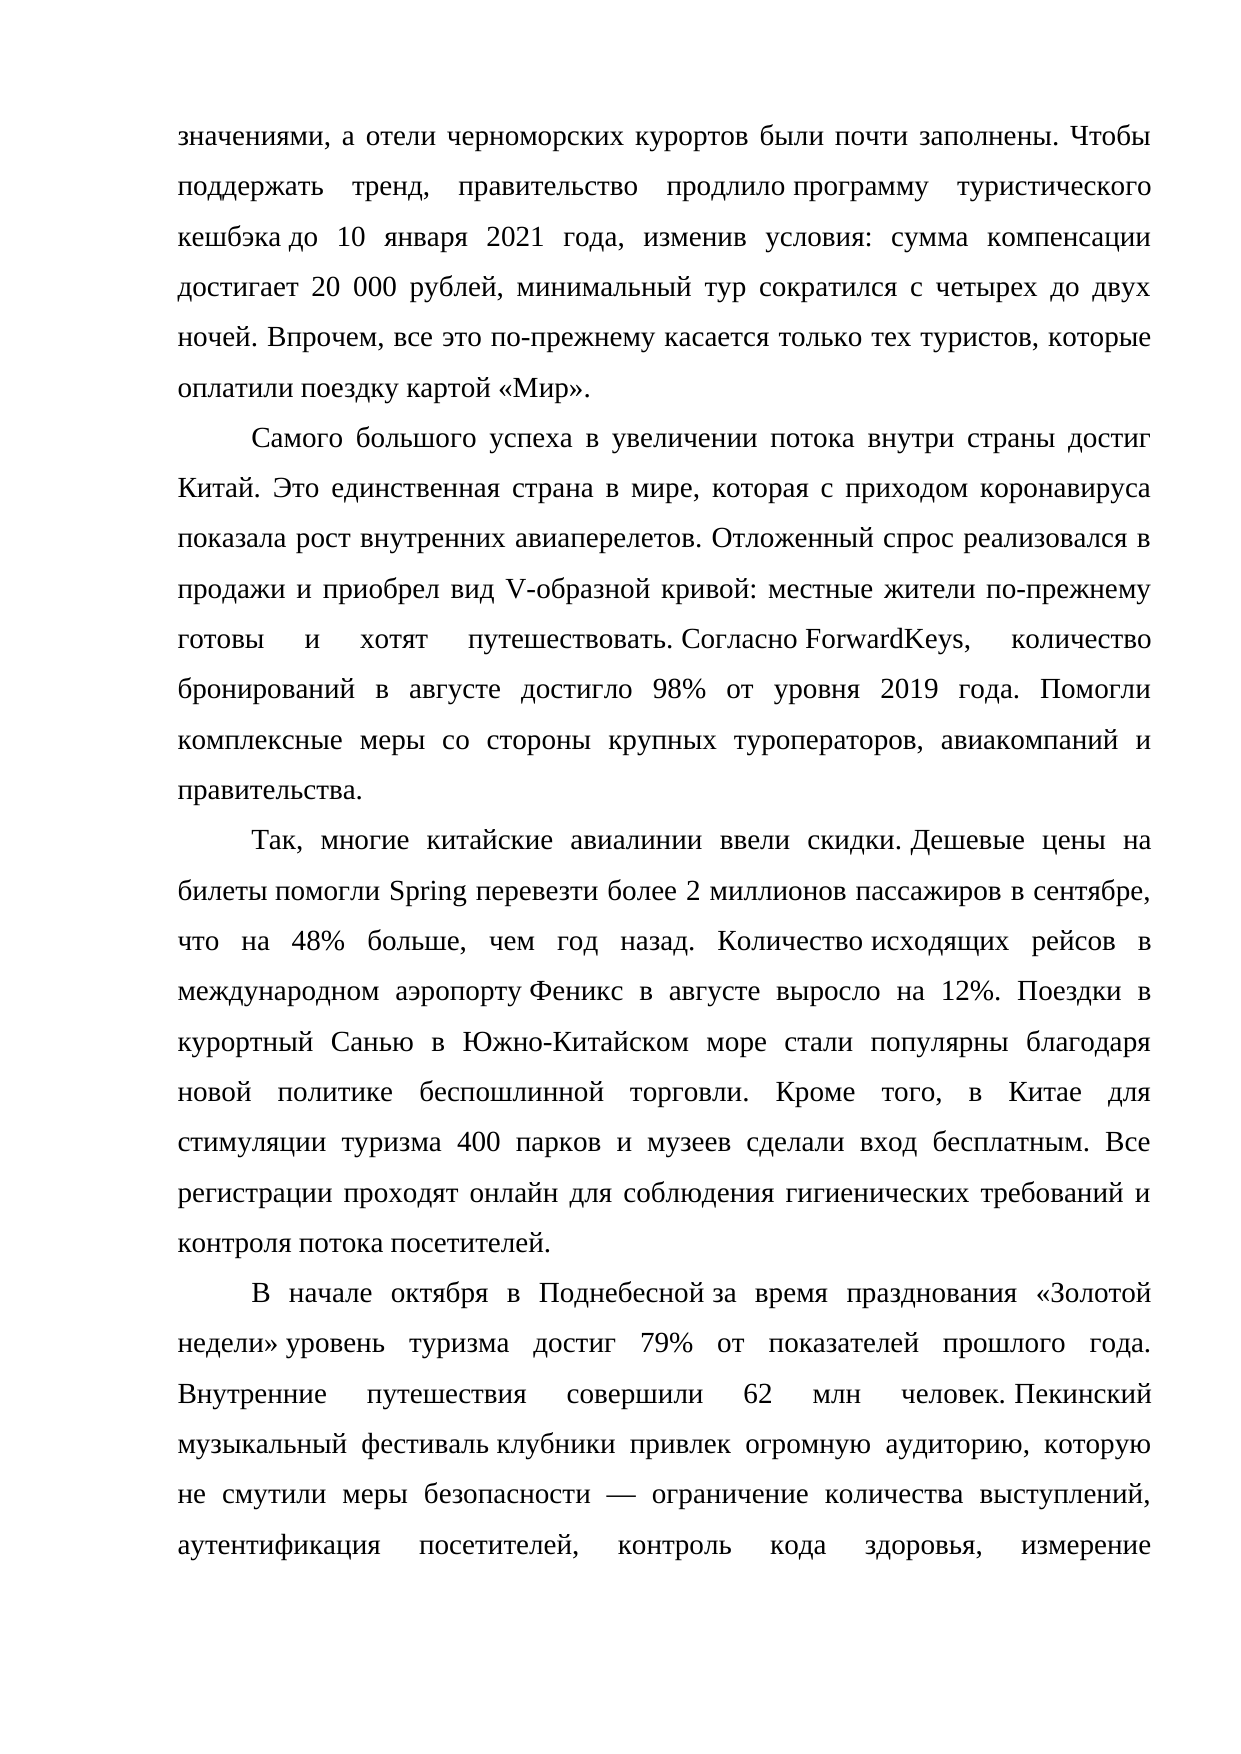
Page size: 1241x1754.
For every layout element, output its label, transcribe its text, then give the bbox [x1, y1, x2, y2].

text Так, многие китайские авиалинии ввели скидки. Дешевые цены на билеты помогли Spring перевезти более 2 миллионов пассажиров в сентябре, что на 48% больше, чем год назад. Количество исходящих рейсов в международном аэропорту Феникс в августе выросло на 12%. Поездки в курортный Санью в Южно-Китайском море стали популярны благодаря новой политике беспошлинной торговли. Кроме того, в Китае для стимуляции туризма 400 парков и музеев сделали вход бесплатным. Все регистрации проходят онлайн для соблюдения гигиенических требований и контроля потока посетителей. [177, 822, 1152, 1258]
text Самого большого успеха в увеличении потока внутри страны достиг Китай. Это единственная страна в мире, которая с приходом коронавируса показала рост внутренних авиаперелетов. Отложенный спрос реализовался в продажи и приобрел вид V-образной кривой: местные жители по-прежнему готовы и хотят путешествовать. Согласно ForwardKeys, количество бронирований в августе достигло 98% от уровня 2019 года. Помогли комплексные меры со стороны крупных туроператоров, авиакомпаний и правительства. [177, 420, 1152, 806]
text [177, 118, 1152, 403]
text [177, 1275, 1152, 1560]
